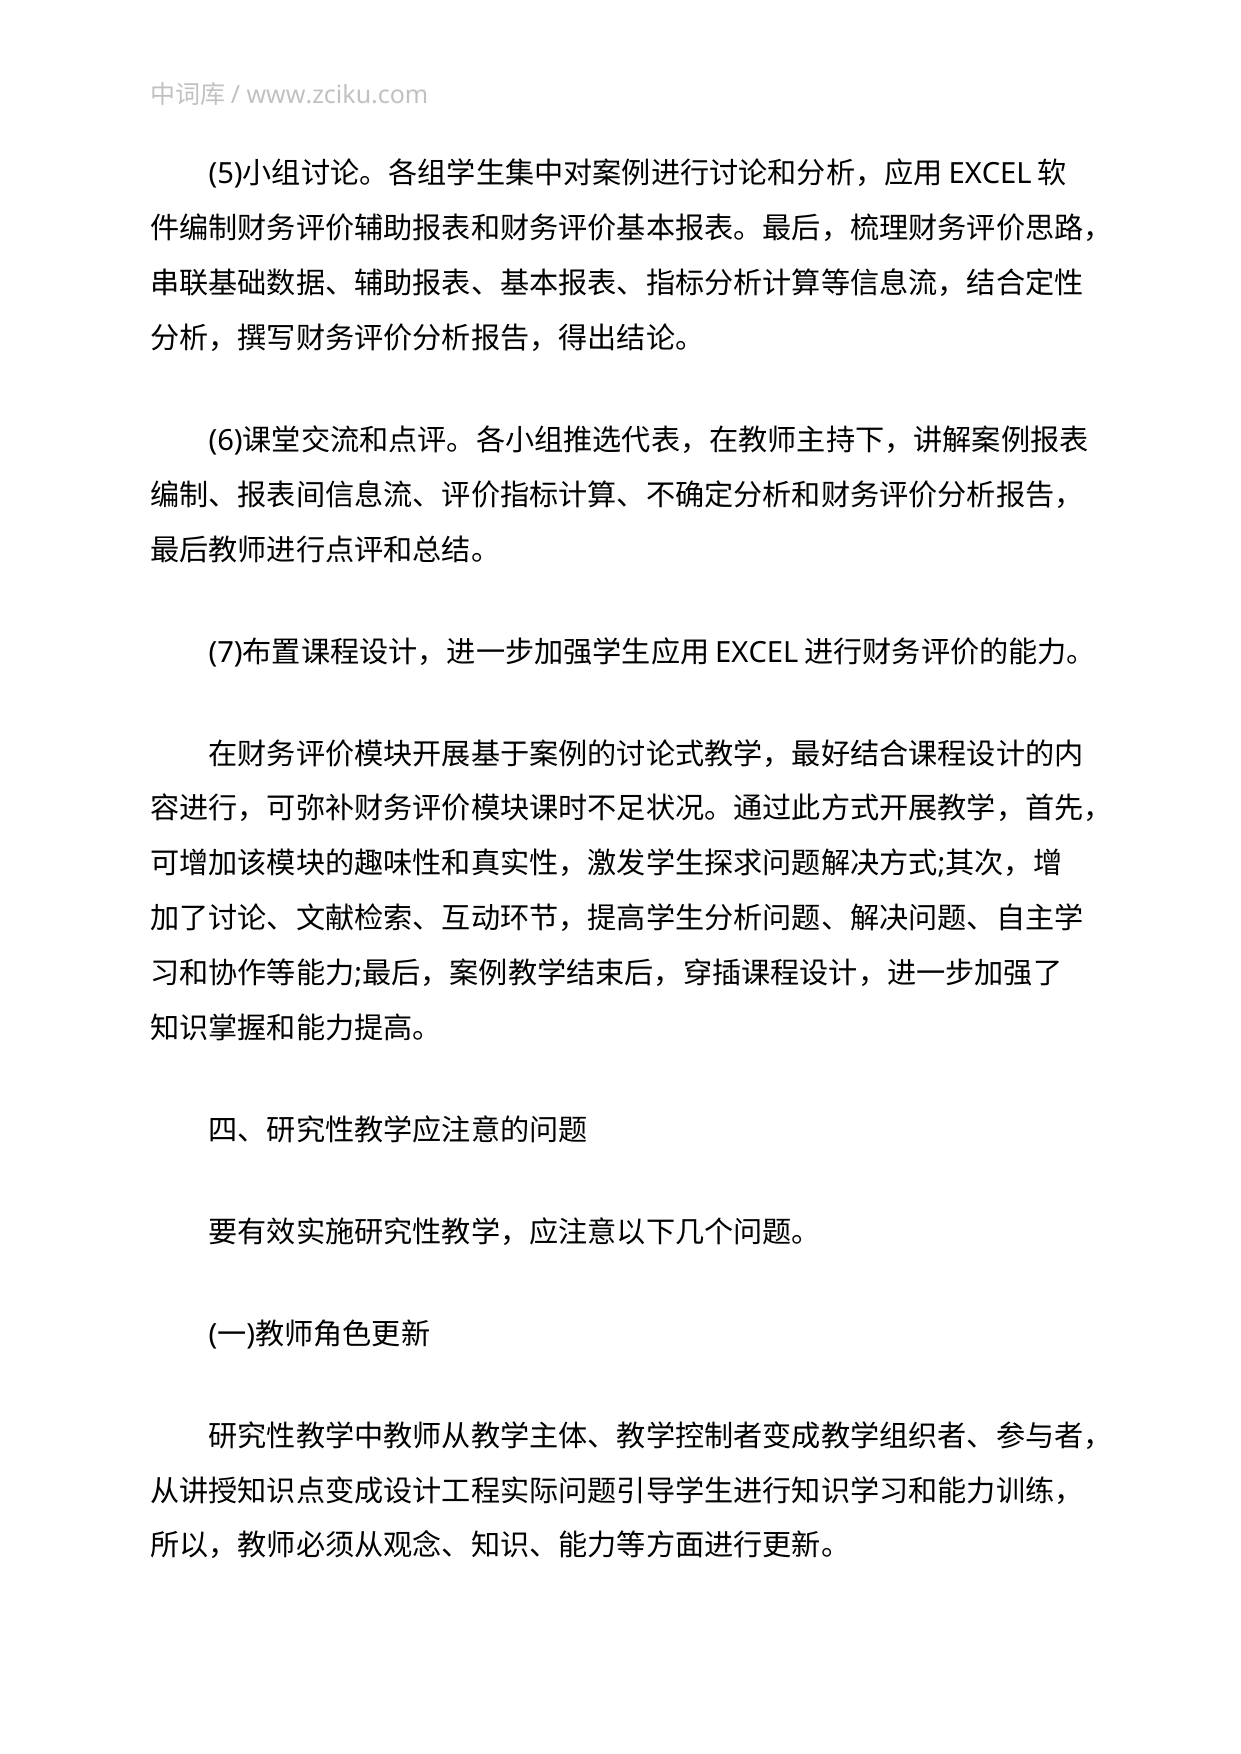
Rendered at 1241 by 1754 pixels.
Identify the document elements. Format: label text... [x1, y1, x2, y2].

text (6)课堂交流和点评。各小组推选代表，在教师主持下，讲解案例报表编制、报表间信息流、评价指标计算、不确定分析和财务评价分析报告，最后教师进行点评和总结。 [150, 417, 1090, 569]
text 四、研究性教学应注意的问题 [150, 1107, 1090, 1149]
text 研究性教学中教师从教学主体、教学控制者变成教学组织者、参与者，从讲授知识点变成设计工程实际问题引导学生进行知识学习和能力训练，所以，教师必须从观念、知识、能力等方面进行更新。 [150, 1412, 1090, 1564]
text 要有效实施研究性教学，应注意以下几个问题。 [150, 1208, 1090, 1251]
text (5)小组讨论。各组学生集中对案例进行讨论和分析，应用EXCEL软件编制财务评价辅助报表和财务评价基本报表。最后，梳理财务评价思路，串联基础数据、辅助报表、基本报表、指标分析计算等信息流，结合定性分析，撰写财务评价分析报告，得出结论。 [150, 150, 1090, 357]
text (一)教师角色更新 [150, 1310, 1090, 1353]
text (7)布置课程设计，进一步加强学生应用EXCEL进行财务评价的能力。 [150, 628, 1090, 671]
text 在财务评价模块开展基于案例的讨论式教学，最好结合课程设计的内容进行，可弥补财务评价模块课时不足状况。通过此方式开展教学，首先，可增加该模块的趣味性和真实性，激发学生探求问题解决方式;其次，增加了讨论、文献检索、互动环节，提高学生分析问题、解决问题、自主学习和协作等能力;最后，案例教学结束后，穿插课程设计，进一步加强了知识掌握和能力提高。 [150, 730, 1090, 1047]
